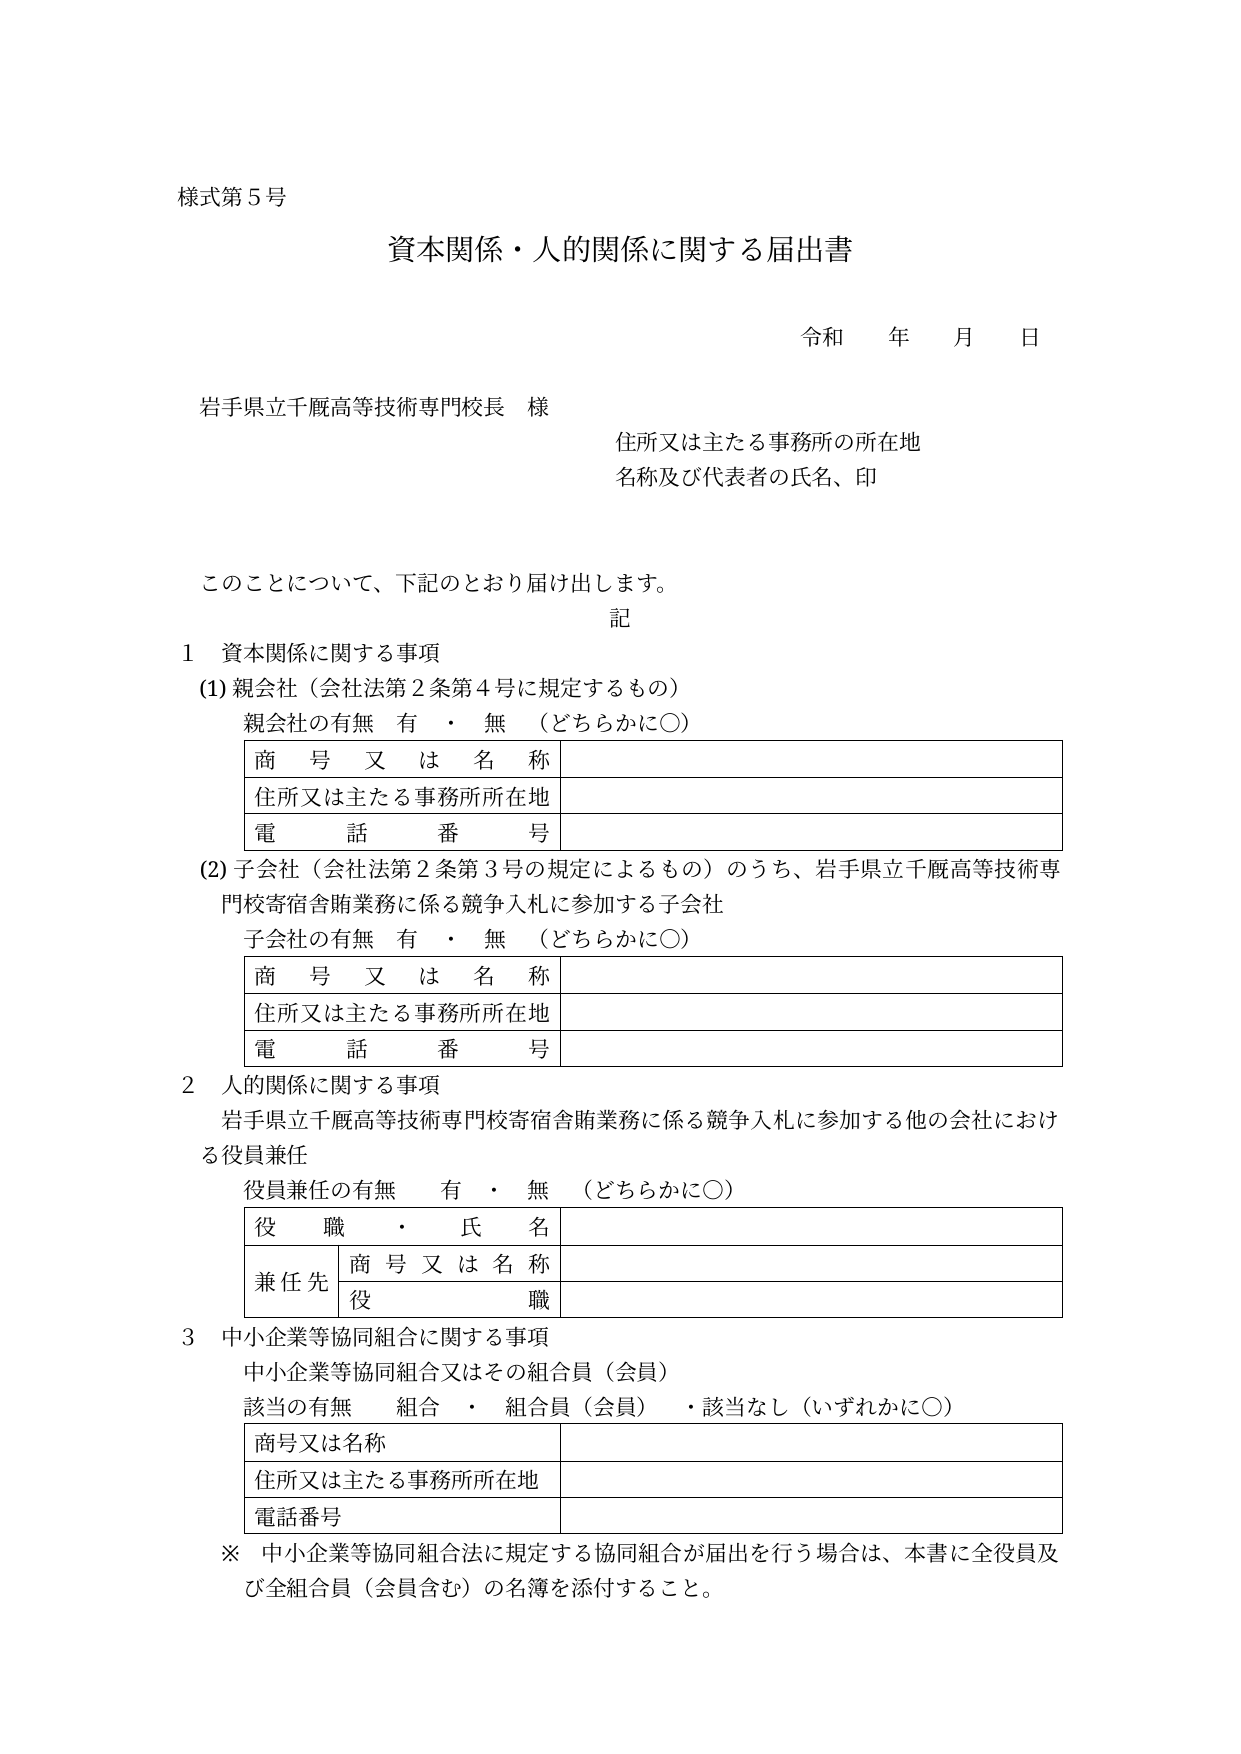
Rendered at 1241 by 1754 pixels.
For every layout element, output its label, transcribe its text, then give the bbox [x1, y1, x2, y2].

text 岩手県立千厩高等技術専門校寄宿舎賄業務に係る競争入札に参加する他の会社における役員兼任 [199, 1102, 1063, 1172]
text 名称及び代表者の氏名、印 [177, 459, 1063, 494]
table_cell 役職 [339, 1282, 560, 1317]
text ３ 中小企業等協同組合に関する事項 [177, 1318, 1063, 1353]
table_header [561, 1424, 1062, 1461]
table_cell 住所又は主たる事務所所在地 [245, 1462, 560, 1497]
text １ 資本関係に関する事項 [177, 634, 1063, 669]
text ２ 人的関係に関する事項 [177, 1067, 1063, 1102]
subtitle 記 [177, 599, 1063, 634]
table_cell 電話番号 [245, 1031, 560, 1066]
text 役員兼任の有無 有 ・ 無 （どちらかに○） [199, 1172, 1063, 1207]
text 様式第５号 [177, 178, 1063, 213]
table_cell 電話番号 [245, 814, 560, 849]
text ※ 中小企業等協同組合法に規定する協同組合が届出を行う場合は、本書に全役員及び全組合員（会員含む）の名簿を添付すること。 [221, 1534, 1063, 1604]
table_cell [561, 994, 1062, 1029]
text 親会社の有無 有 ・ 無 （どちらかに○） [177, 704, 1063, 740]
table_cell 電話番号 [245, 1498, 560, 1533]
table_cell [561, 778, 1062, 813]
table_cell 商号又は名称 [339, 1246, 560, 1281]
table_cell 住所又は主たる事務所所在地 [245, 778, 560, 813]
text (2) 子会社（会社法第２条第３号の規定によるもの）のうち、岩手県立千厩高等技術専門校寄宿舎賄業務に係る競争入札に参加する子会社 [177, 851, 1063, 921]
table_header [561, 741, 1062, 777]
text 資本関係・人的関係に関する届出書 [177, 213, 1063, 283]
table_header 役職・氏名 [245, 1208, 560, 1244]
text 岩手県立千厩高等技術専門校長 様 [177, 389, 1063, 424]
table_cell 住所又は主たる事務所所在地 [245, 994, 560, 1029]
table_cell [561, 1246, 1062, 1281]
text 子会社の有無 有 ・ 無 （どちらかに○） [177, 921, 1063, 956]
table_header 商号又は名称 [245, 1424, 560, 1461]
text (1) 親会社（会社法第２条第４号に規定するもの） [177, 669, 1063, 704]
table_header [561, 957, 1062, 993]
text 住所又は主たる事務所の所在地 [177, 424, 1063, 459]
text このことについて、下記のとおり届け出します。 [177, 564, 1063, 599]
table_cell [561, 1462, 1062, 1497]
table_cell [561, 1031, 1062, 1066]
table_cell [561, 814, 1062, 849]
table_cell [561, 1282, 1062, 1317]
table_header 商号又は名称 [245, 741, 560, 777]
text 該当の有無 組合 ・ 組合員（会員） ・該当なし（いずれかに○） [199, 1388, 1063, 1423]
text 令和 年 月 日 [177, 318, 1041, 353]
text 中小企業等協同組合又はその組合員（会員） [199, 1353, 1063, 1388]
table_cell [561, 1498, 1062, 1533]
table_cell 兼任先 [245, 1246, 338, 1317]
table_header 商号又は名称 [245, 957, 560, 993]
table_header [561, 1208, 1062, 1244]
